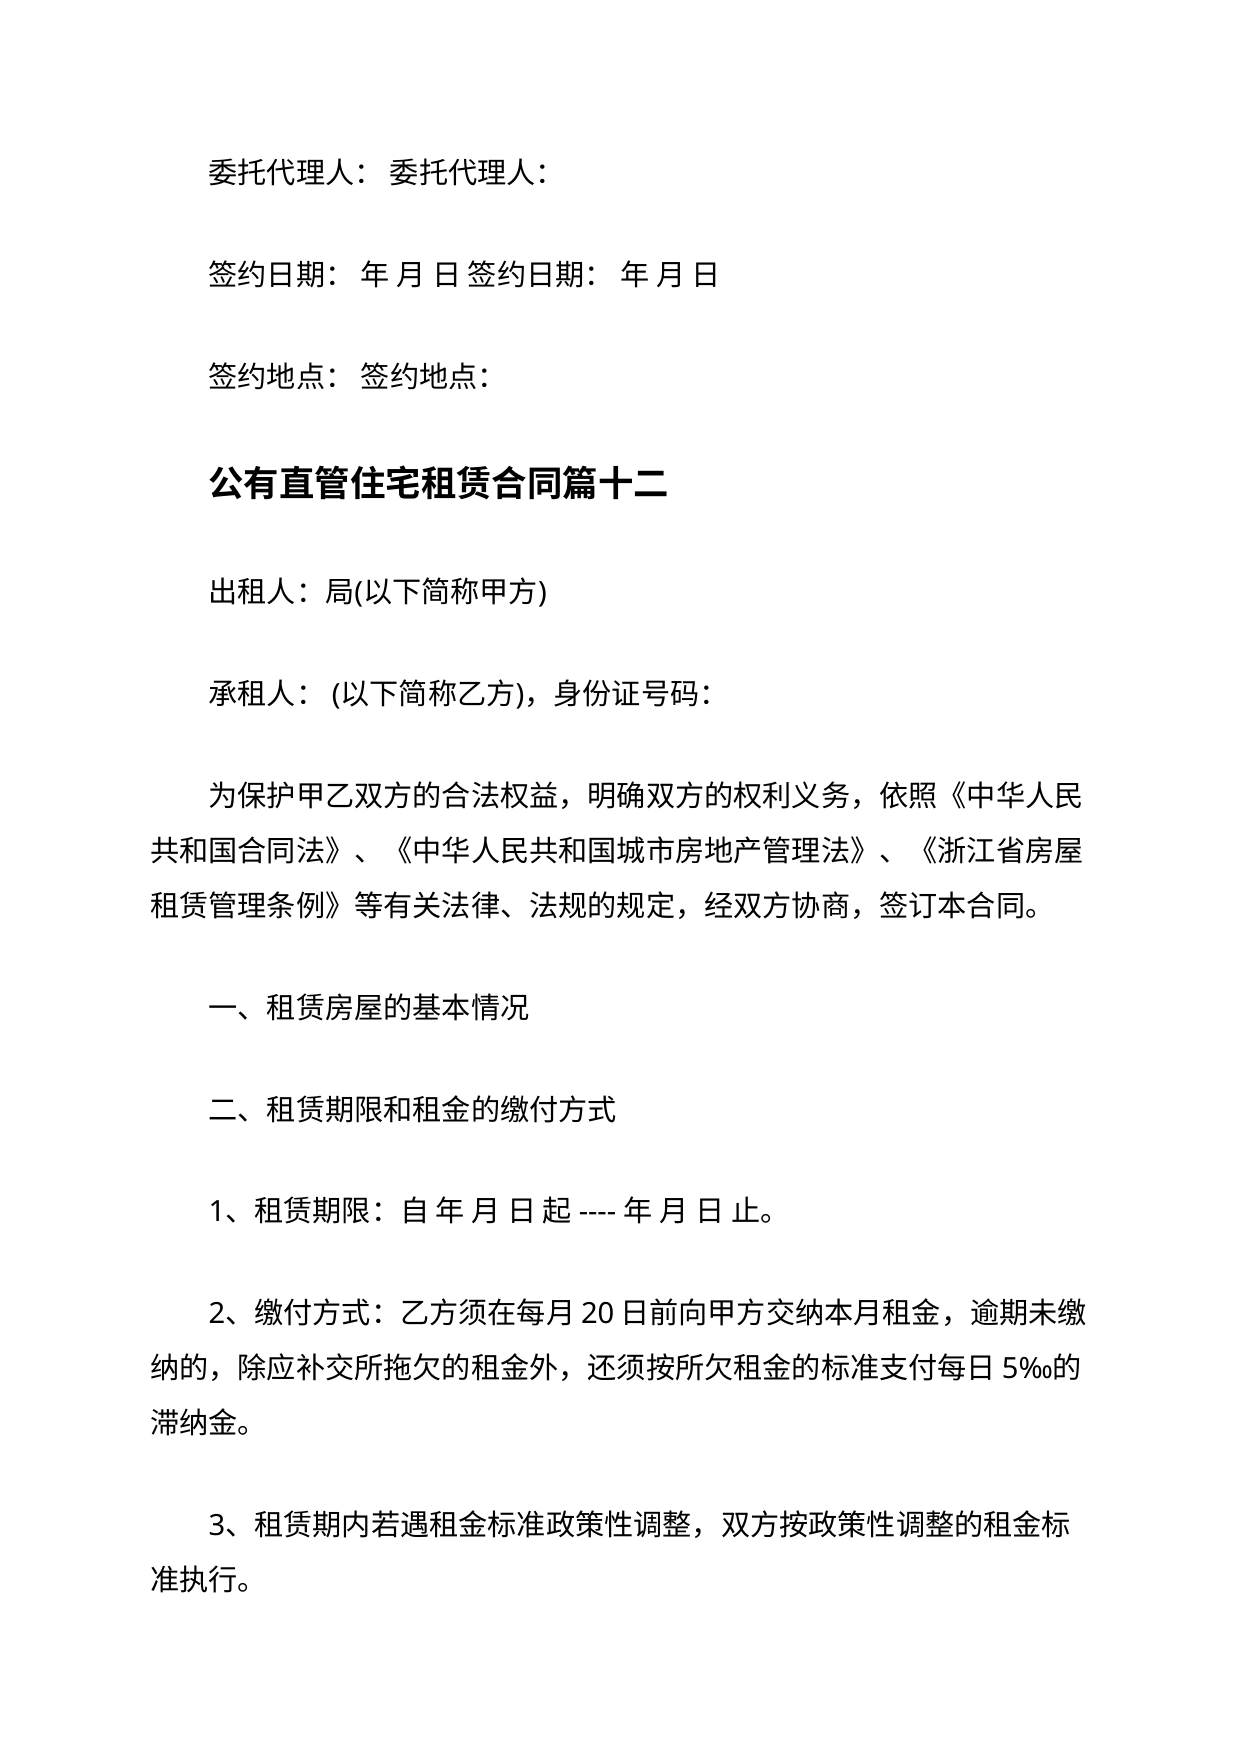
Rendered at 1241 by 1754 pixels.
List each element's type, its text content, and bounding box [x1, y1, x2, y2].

text 二、租赁期限和租金的缴付方式 [150, 1086, 1090, 1128]
text 3、租赁期内若遇租金标准政策性调整，双方按政策性调整的租金标准执行。 [150, 1502, 1090, 1599]
text 承租人： (以下简称乙方)，身份证号码： [150, 671, 1090, 713]
text 签约地点： 签约地点： [150, 353, 1090, 396]
text 公有直管住宅租赁合同篇十二 [150, 455, 1090, 507]
text 1、租赁期限：自 年 月 日 起 ---- 年 月 日 止。 [150, 1188, 1090, 1230]
text 签约日期： 年 月 日 签约日期： 年 月 日 [150, 252, 1090, 294]
text 一、租赁房屋的基本情况 [150, 984, 1090, 1027]
text 为保护甲乙双方的合法权益，明确双方的权利义务，依照《中华人民共和国合同法》、《中华人民共和国城市房地产管理法》、《浙江省房屋租赁管理条例》等有关法律、法规的规定，经双方协商，签订本合同。 [150, 773, 1090, 925]
text 2、缴付方式：乙方须在每月20日前向甲方交纳本月租金，逾期未缴纳的，除应补交所拖欠的租金外，还须按所欠租金的标准支付每日5‰的滞纳金。 [150, 1290, 1090, 1442]
text 委托代理人： 委托代理人： [150, 150, 1090, 192]
text 出租人：局(以下简称甲方) [150, 569, 1090, 611]
